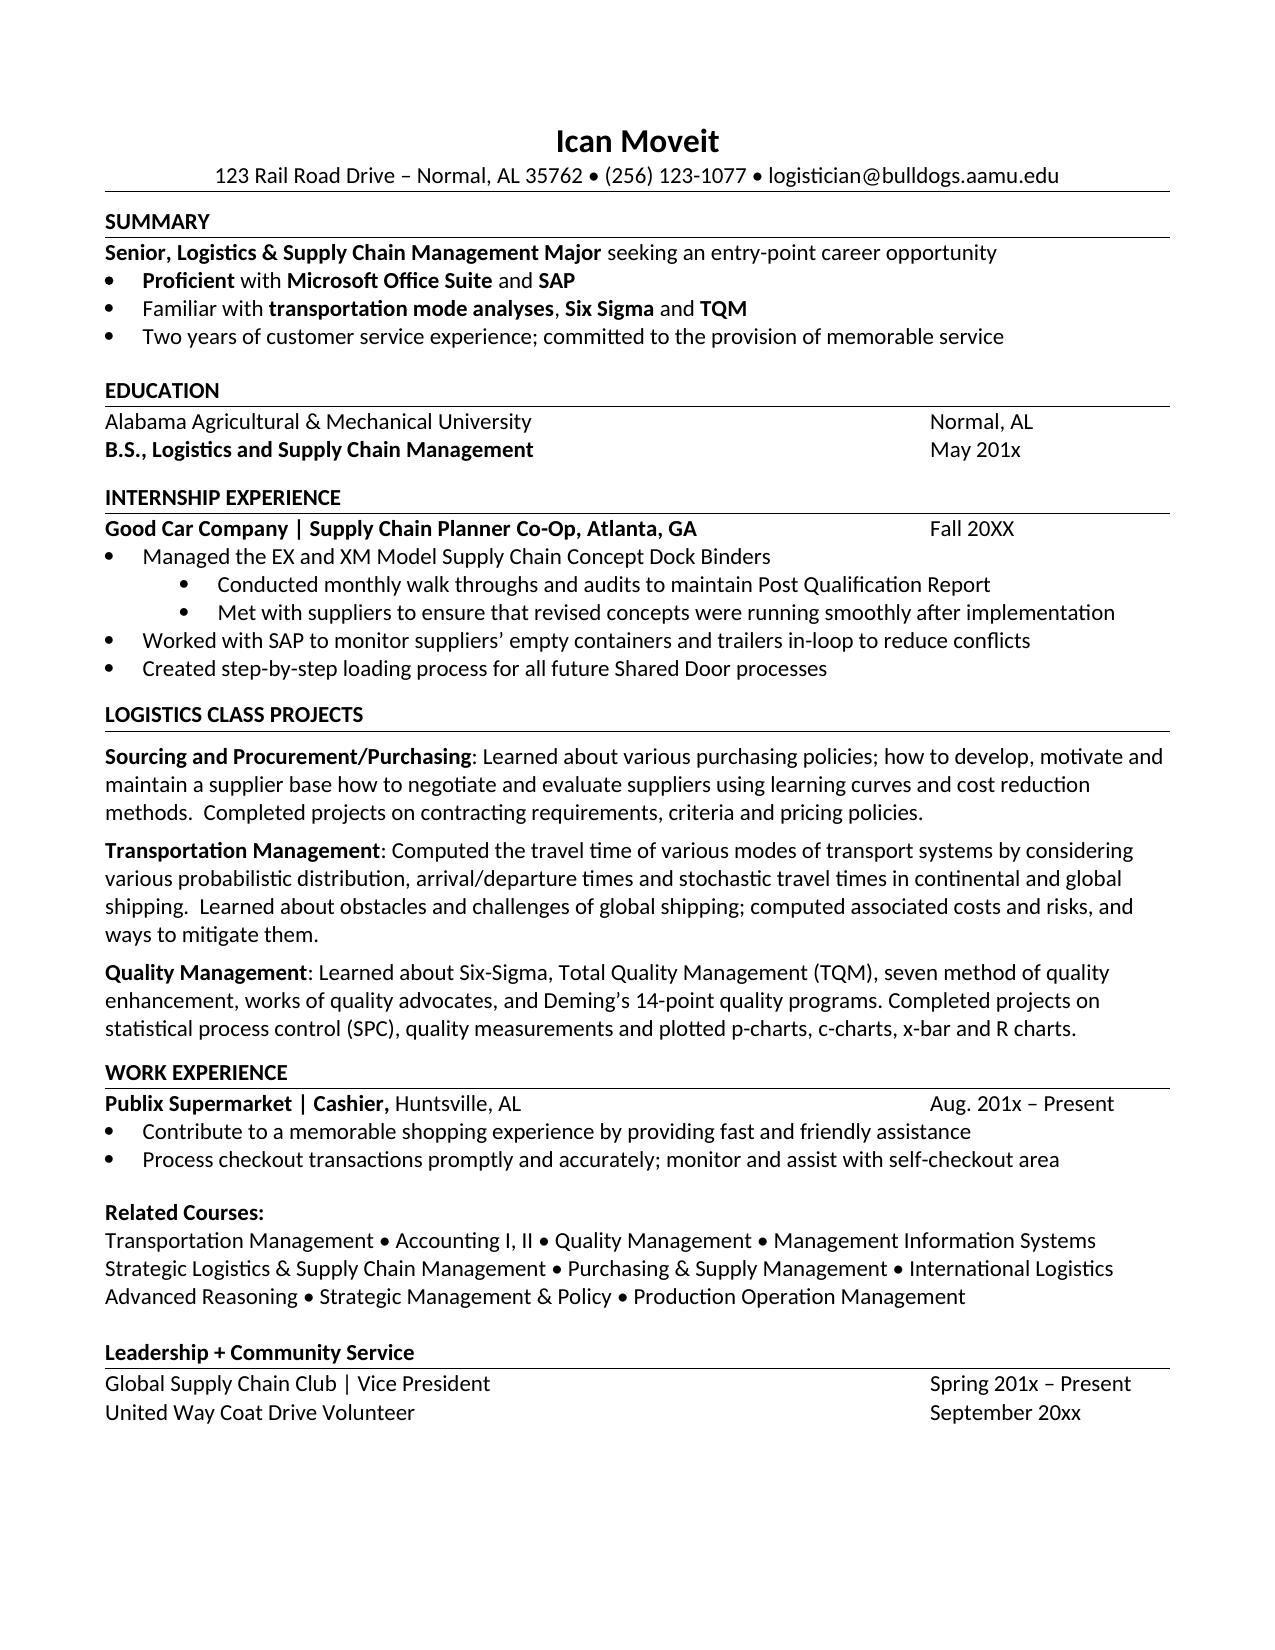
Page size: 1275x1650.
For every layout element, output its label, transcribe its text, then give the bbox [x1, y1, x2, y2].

list Managed the EX and XM Model Supply Chain Concept Dock Binders [105, 542, 1170, 571]
list Familiar with transportation mode analyses, Six Sigma and TQM [105, 294, 1170, 322]
text Good Car Company | Supply Chain Planner Co-Op, Atlanta, GA Fall 20XX [105, 514, 1170, 542]
text EDUCATION [105, 376, 1170, 406]
list Conducted monthly walk throughs and audits to maintain Post Qualification Report [180, 571, 1170, 598]
list Met with suppliers to ensure that revised concepts were running smoothly after implementation [180, 598, 1170, 627]
text INTERNSHIP EXPERIENCE [105, 483, 1170, 513]
text Senior, Logistics & Supply Chain Management Major seeking an entry-point career opportunity [105, 238, 1170, 266]
text SUMMARY [105, 207, 1170, 237]
text LOGISTICS CLASS PROJECTS [105, 683, 1170, 731]
text Related Courses: [105, 1173, 1170, 1226]
list Contribute to a memorable shopping experience by providing fast and friendly assistance [105, 1117, 1170, 1145]
text Strategic Logistics & Supply Chain Management • Purchasing & Supply Management • International Logistics Advanced Reasoning • Strategic Management & Policy • Production Operation Management [105, 1254, 1170, 1338]
text Global Supply Chain Club | Vice President Spring 201x – Present [105, 1369, 1170, 1398]
text WORK EXPERIENCE [105, 1058, 1170, 1088]
text Alabama Agricultural & Mechanical University Normal, AL [105, 407, 1170, 435]
list Proficient with Microsoft Office Suite and SAP [105, 266, 1170, 294]
list Created step-by-step loading process for all future Shared Door processes [105, 654, 1170, 683]
list Two years of customer service experience; committed to the provision of memorable service [105, 322, 1170, 350]
text Publix Supermarket | Cashier, Huntsville, AL Aug. 201x – Present [105, 1089, 1170, 1117]
text Transportation Management: Computed the travel time of various modes of transport systems by considering various probabilistic distribution, arrival/departure times and stochastic travel times in continental and global shipping. Learned about obstacles and challenges of global shipping; computed associated costs and risks, and ways to mitigate them. [105, 826, 1170, 948]
text 123 Rail Road Drive – Normal, AL 35762 • (256) 123-1077 • logistician@bulldogs.aamu.edu [105, 161, 1170, 191]
text Ican Moveit [105, 120, 1170, 161]
text Transportation Management • Accounting I, II • Quality Management • Management Information Systems [105, 1226, 1170, 1254]
text Leadership + Community Service [105, 1338, 1170, 1368]
text United Way Coat Drive Volunteer September 20xx [105, 1398, 1170, 1426]
text Sourcing and Procurement/Purchasing: Learned about various purchasing policies; how to develop, motivate and maintain a supplier base how to negotiate and evaluate suppliers using learning curves and cost reduction methods. Completed projects on contracting requirements, criteria and pricing policies. [105, 732, 1170, 826]
list Worked with SAP to monitor suppliers’ empty containers and trailers in-loop to reduce conflicts [105, 627, 1170, 654]
text B.S., Logistics and Supply Chain Management May 201x [105, 435, 1170, 463]
list Process checkout transactions promptly and accurately; monitor and assist with self-checkout area [105, 1145, 1170, 1173]
text Quality Management: Learned about Six-Sigma, Total Quality Management (TQM), seven method of quality enhancement, works of quality advocates, and Deming’s 14-point quality programs. Completed projects on statistical process control (SPC), quality measurements and plotted p-charts, c-charts, x-bar and R charts. [105, 948, 1170, 1042]
